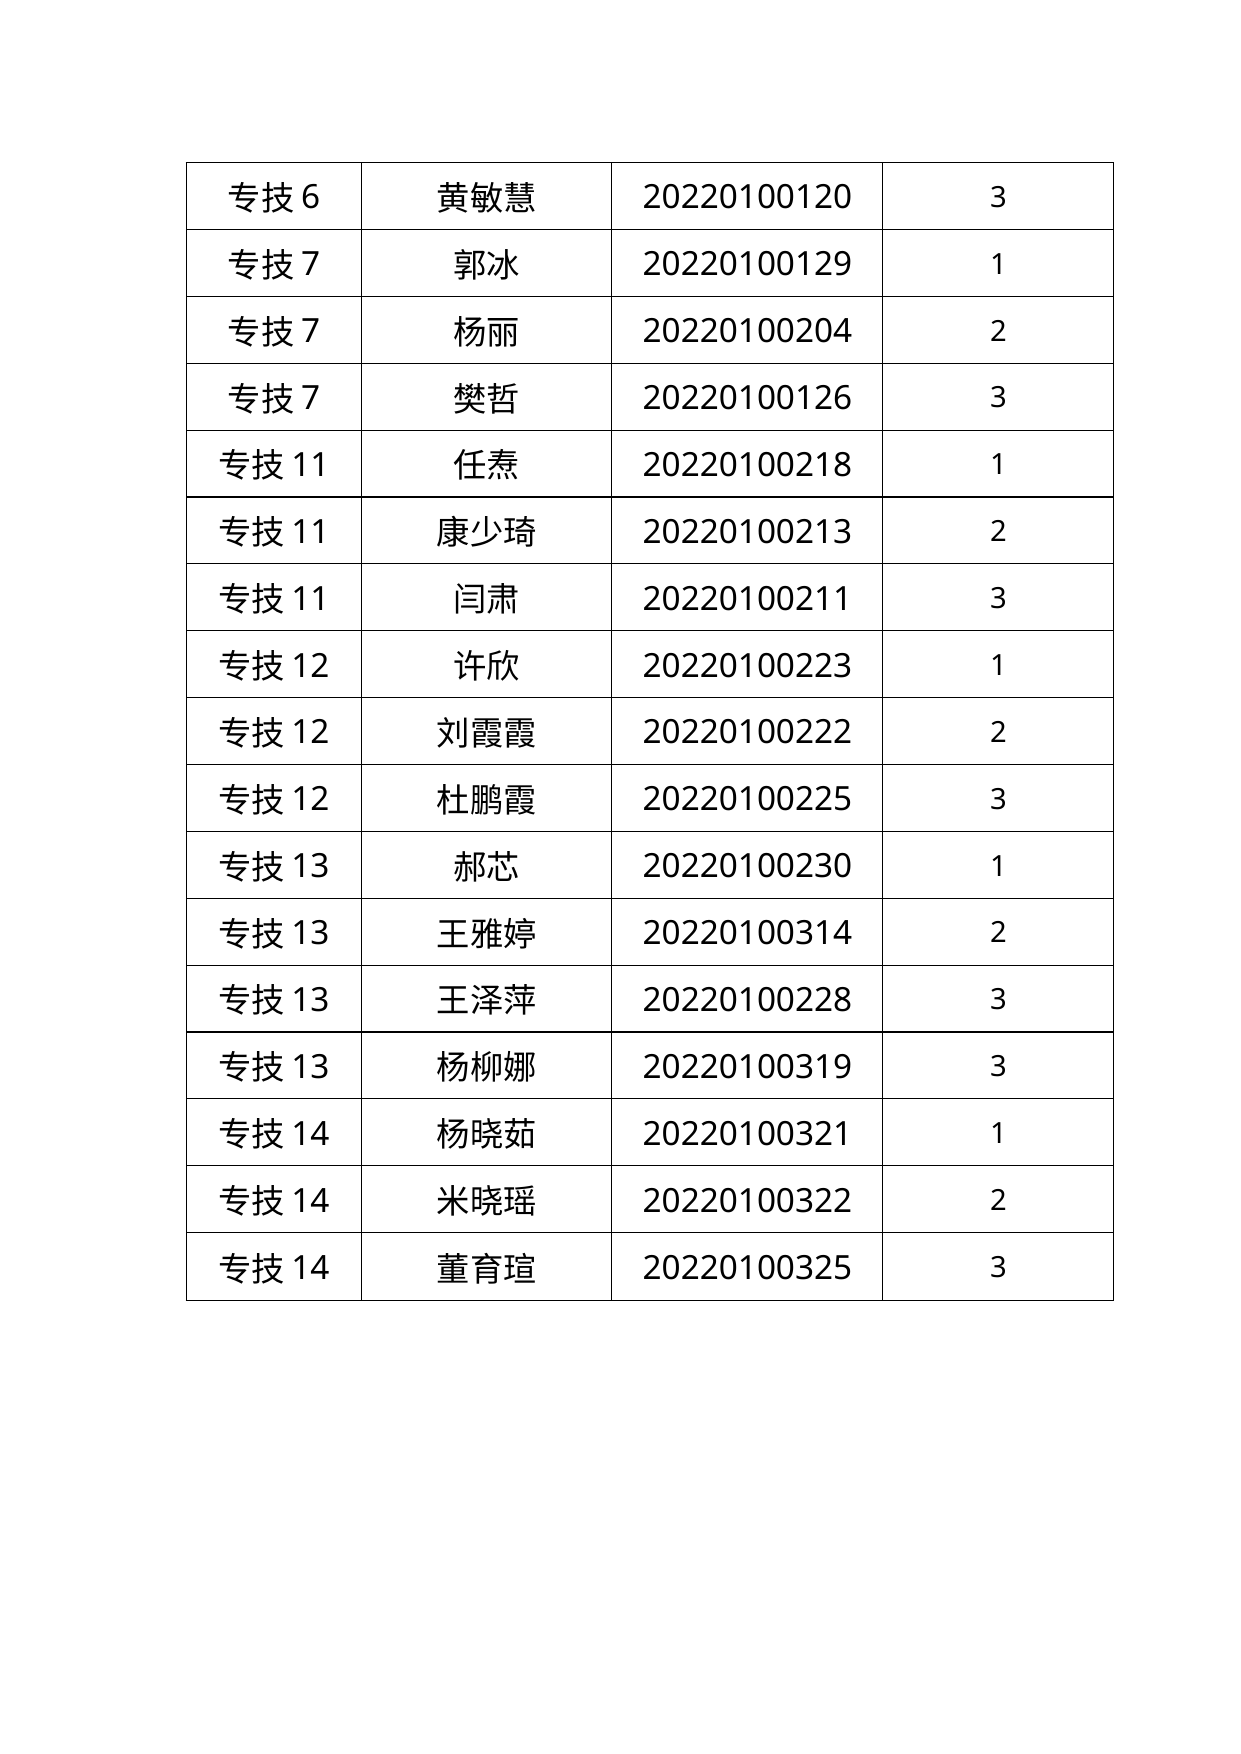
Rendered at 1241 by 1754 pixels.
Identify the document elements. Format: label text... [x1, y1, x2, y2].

table_cell 王雅婷 [362, 899, 611, 964]
table_cell 刘霞霞 [362, 698, 611, 764]
table_cell 1 [883, 230, 1113, 296]
table_cell 20220100204 [612, 297, 882, 363]
table_cell 20220100319 [612, 1033, 882, 1098]
table_cell 王泽萍 [362, 966, 611, 1031]
table_cell 20220100325 [612, 1233, 882, 1300]
table_cell 闫肃 [362, 564, 611, 630]
table_cell 专技14 [187, 1099, 361, 1165]
table_cell 专技13 [187, 832, 361, 898]
table_cell 专技13 [187, 966, 361, 1031]
table_cell 专技12 [187, 698, 361, 764]
table_cell 专技14 [187, 1233, 361, 1300]
table_cell 杜鹏霞 [362, 765, 611, 831]
table_cell 3 [883, 364, 1113, 429]
table_cell 2 [883, 1166, 1113, 1232]
table_cell 董育瑄 [362, 1233, 611, 1300]
table_cell 专技7 [187, 297, 361, 363]
table_cell 20220100225 [612, 765, 882, 831]
table_cell 专技6 [187, 163, 361, 229]
table_cell 20220100129 [612, 230, 882, 296]
table_cell 20220100230 [612, 832, 882, 898]
table_cell 专技7 [187, 364, 361, 429]
table_cell 20220100314 [612, 899, 882, 964]
table_cell 20220100211 [612, 564, 882, 630]
table_cell 3 [883, 765, 1113, 831]
table_cell 20220100126 [612, 364, 882, 429]
table_cell 20220100321 [612, 1099, 882, 1165]
table_cell 郭冰 [362, 230, 611, 296]
table_cell 1 [883, 431, 1113, 496]
table_cell 3 [883, 966, 1113, 1031]
table_cell 3 [883, 564, 1113, 630]
table_cell 20220100218 [612, 431, 882, 496]
table_cell 2 [883, 297, 1113, 363]
table_cell 专技7 [187, 230, 361, 296]
table_cell 3 [883, 1033, 1113, 1098]
table_cell 20220100223 [612, 631, 882, 697]
table_cell 专技12 [187, 765, 361, 831]
table_cell 专技13 [187, 1033, 361, 1098]
table_cell 3 [883, 1233, 1113, 1300]
table_cell 专技13 [187, 899, 361, 964]
table_cell 专技14 [187, 1166, 361, 1232]
table_cell 黄敏慧 [362, 163, 611, 229]
table_cell 杨丽 [362, 297, 611, 363]
table_cell 2 [883, 498, 1113, 563]
table_cell 樊哲 [362, 364, 611, 429]
table_cell 1 [883, 832, 1113, 898]
table_cell 20220100120 [612, 163, 882, 229]
table_cell 20220100213 [612, 498, 882, 563]
table_cell 20220100228 [612, 966, 882, 1031]
table_cell 1 [883, 1099, 1113, 1165]
table_cell 任焘 [362, 431, 611, 496]
table_cell 专技12 [187, 631, 361, 697]
table_cell 专技11 [187, 498, 361, 563]
table_cell 20220100222 [612, 698, 882, 764]
table_cell 米晓瑶 [362, 1166, 611, 1232]
table_cell 许欣 [362, 631, 611, 697]
table_cell 杨晓茹 [362, 1099, 611, 1165]
table_cell 3 [883, 163, 1113, 229]
table_cell 郝芯 [362, 832, 611, 898]
table_cell 专技11 [187, 431, 361, 496]
table_cell 杨柳娜 [362, 1033, 611, 1098]
table_cell 1 [883, 631, 1113, 697]
table_cell 2 [883, 698, 1113, 764]
table_cell 康少琦 [362, 498, 611, 563]
table_cell 专技11 [187, 564, 361, 630]
table_cell 20220100322 [612, 1166, 882, 1232]
table_cell 2 [883, 899, 1113, 964]
